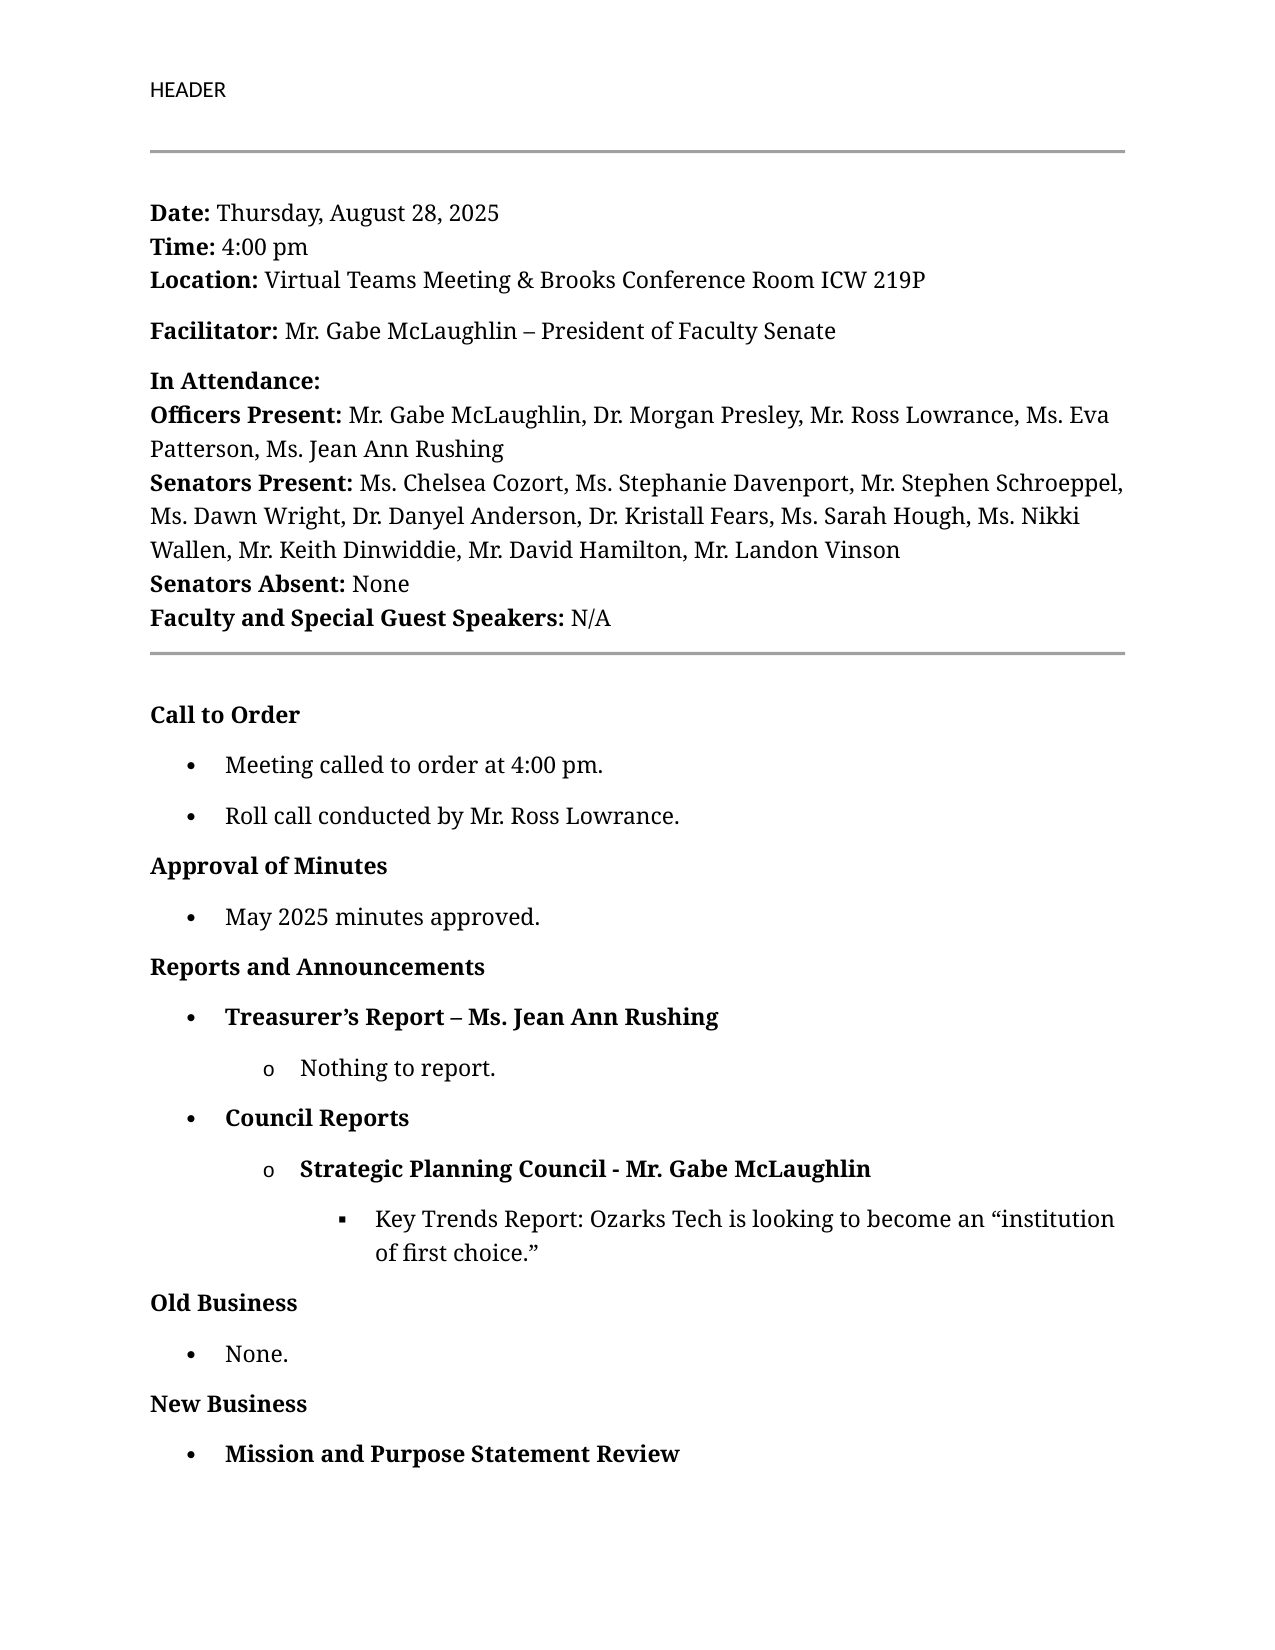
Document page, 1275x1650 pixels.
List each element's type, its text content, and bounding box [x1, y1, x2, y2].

list Nothing to report. [262, 1052, 1125, 1083]
text Call to Order [150, 699, 1125, 730]
text Facilitator: Mr. Gabe McLaughlin – President of Faculty Senate [150, 315, 1125, 346]
list Roll call conducted by Mr. Ross Lowrance. [187, 799, 1125, 831]
list May 2025 minutes approved. [187, 900, 1125, 932]
list Key Trends Report: Ozarks Tech is looking to become an “institution of first choice.” [337, 1203, 1125, 1268]
list Treasurer’s Report – Ms. Jean Ann Rushing [187, 1001, 1125, 1032]
text Reports and Announcements [150, 951, 1125, 982]
text Approval of Minutes [150, 850, 1125, 881]
text New Business [150, 1388, 1125, 1419]
text In Attendance: Officers Present: Mr. Gabe McLaughlin, Dr. Morgan Presley, Mr. Ross Lowrance, Ms. Eva Patterson, Ms. Jean Ann Rushing Senators Present: Ms. Chelsea Cozort, Ms. Stephanie Davenport, Mr. Stephen Schroeppel, Ms. Dawn Wright, Dr. Danyel Anderson, Dr. Kristall Fears, Ms. Sarah Hough, Ms. Nikki Wallen, Mr. Keith Dinwiddie, Mr. David Hamilton, Mr. Landon Vinson Senators Absent: None Faculty and Special Guest Speakers: N/A [150, 365, 1125, 633]
text Old Business [150, 1287, 1125, 1318]
list Meeting called to order at 4:00 pm. [187, 749, 1125, 780]
list None. [187, 1337, 1125, 1369]
text Date: Thursday, August 28, 2025 Time: 4:00 pm Location: Virtual Teams Meeting & Brooks Conference Room ICW 219P [150, 197, 1125, 296]
list Strategic Planning Council - Mr. Gabe McLaughlin [262, 1152, 1125, 1184]
list Council Reports [187, 1102, 1125, 1133]
list Mission and Purpose Statement Review [187, 1438, 1125, 1469]
